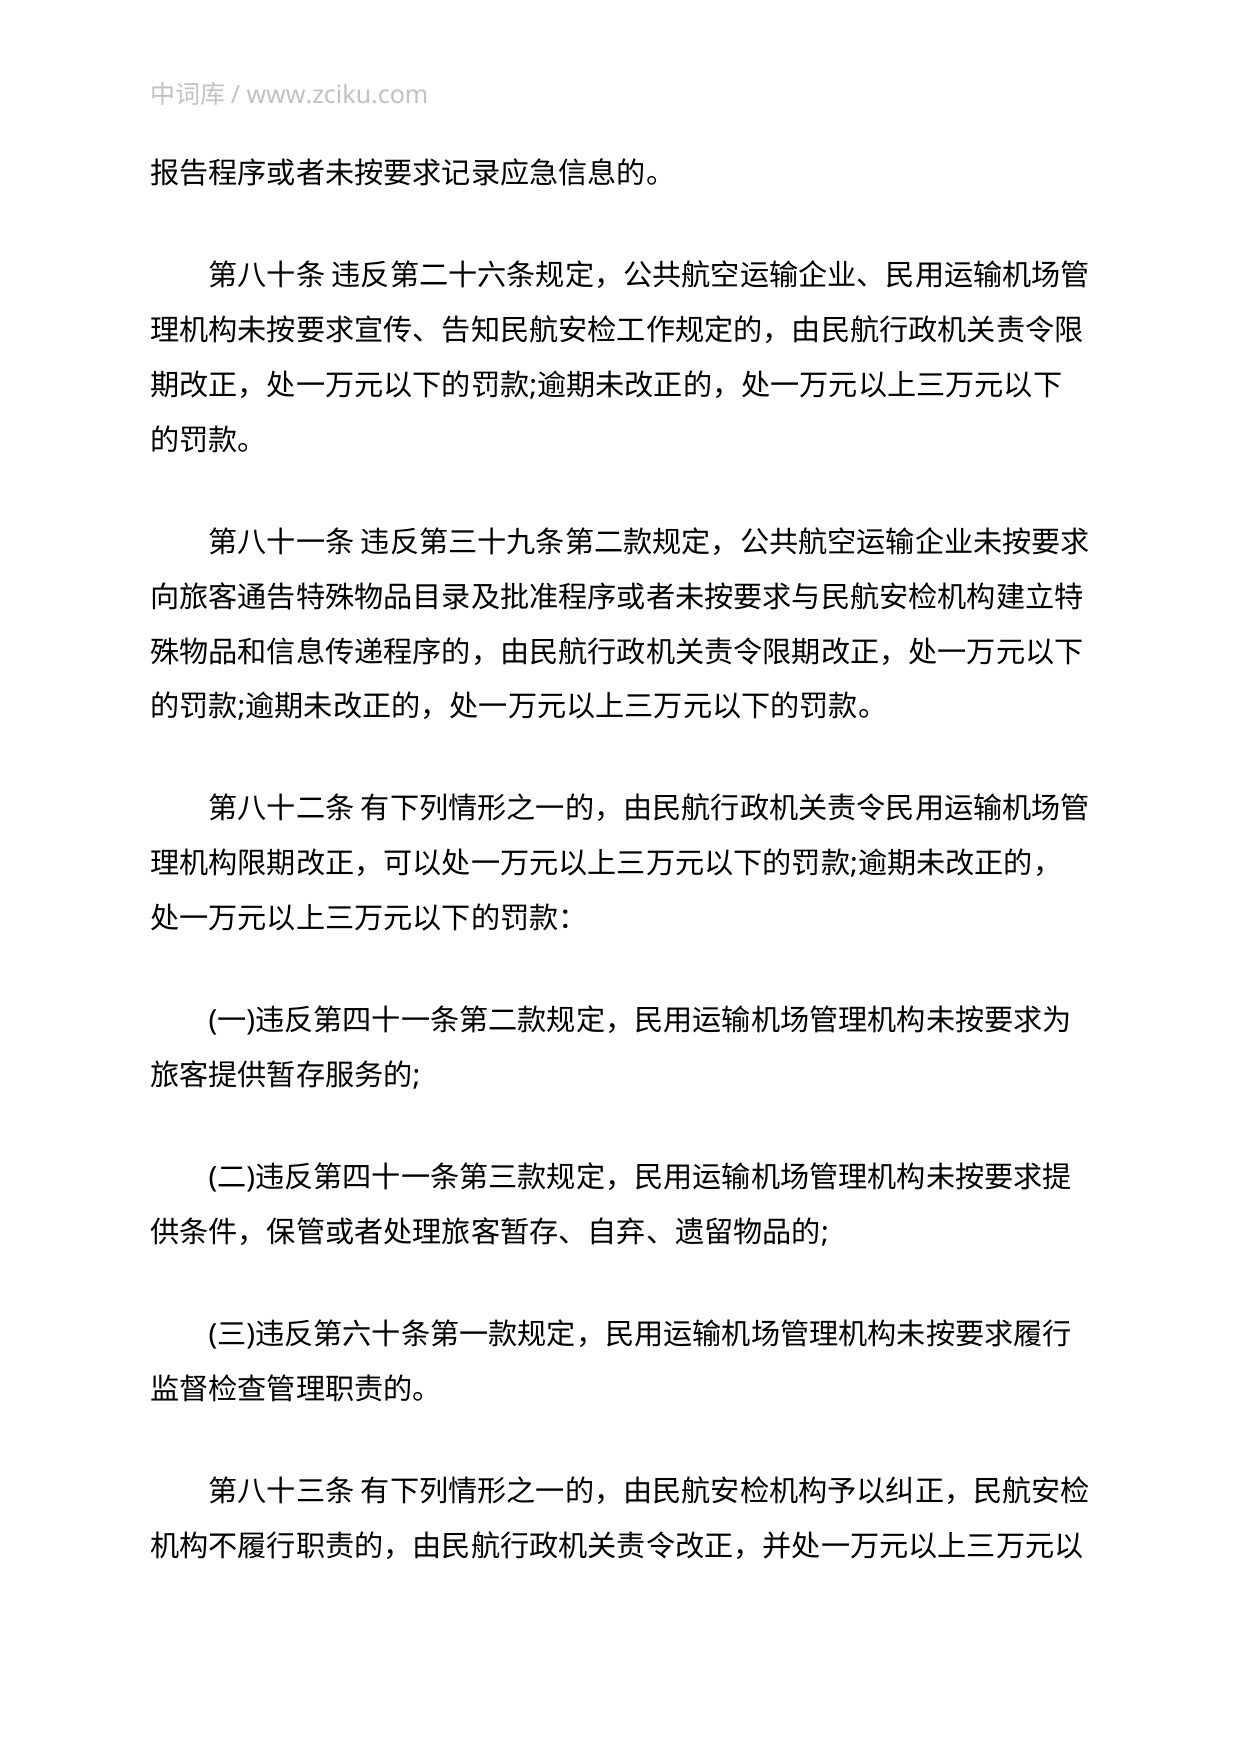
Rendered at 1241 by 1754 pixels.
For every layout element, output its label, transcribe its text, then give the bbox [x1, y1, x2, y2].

text (一)违反第四十一条第二款规定，民用运输机场管理机构未按要求为旅客提供暂存服务的; [150, 997, 1090, 1094]
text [150, 1467, 1090, 1564]
text 第八十条 违反第二十六条规定，公共航空运输企业、民用运输机场管理机构未按要求宣传、告知民航安检工作规定的，由民航行政机关责令限期改正，处一万元以下的罚款;逾期未改正的，处一万元以上三万元以下的罚款。 [150, 252, 1090, 459]
text (二)违反第四十一条第三款规定，民用运输机场管理机构未按要求提供条件，保管或者处理旅客暂存、自弃、遗留物品的; [150, 1154, 1090, 1251]
text 第八十一条 违反第三十九条第二款规定，公共航空运输企业未按要求向旅客通告特殊物品目录及批准程序或者未按要求与民航安检机构建立特殊物品和信息传递程序的，由民航行政机关责令限期改正，处一万元以下的罚款;逾期未改正的，处一万元以上三万元以下的罚款。 [150, 518, 1090, 725]
text (三)违反第六十条第一款规定，民用运输机场管理机构未按要求履行监督检查管理职责的。 [150, 1311, 1090, 1408]
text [150, 150, 1090, 192]
text 第八十二条 有下列情形之一的，由民航行政机关责令民用运输机场管理机构限期改正，可以处一万元以上三万元以下的罚款;逾期未改正的，处一万元以上三万元以下的罚款： [150, 785, 1090, 937]
